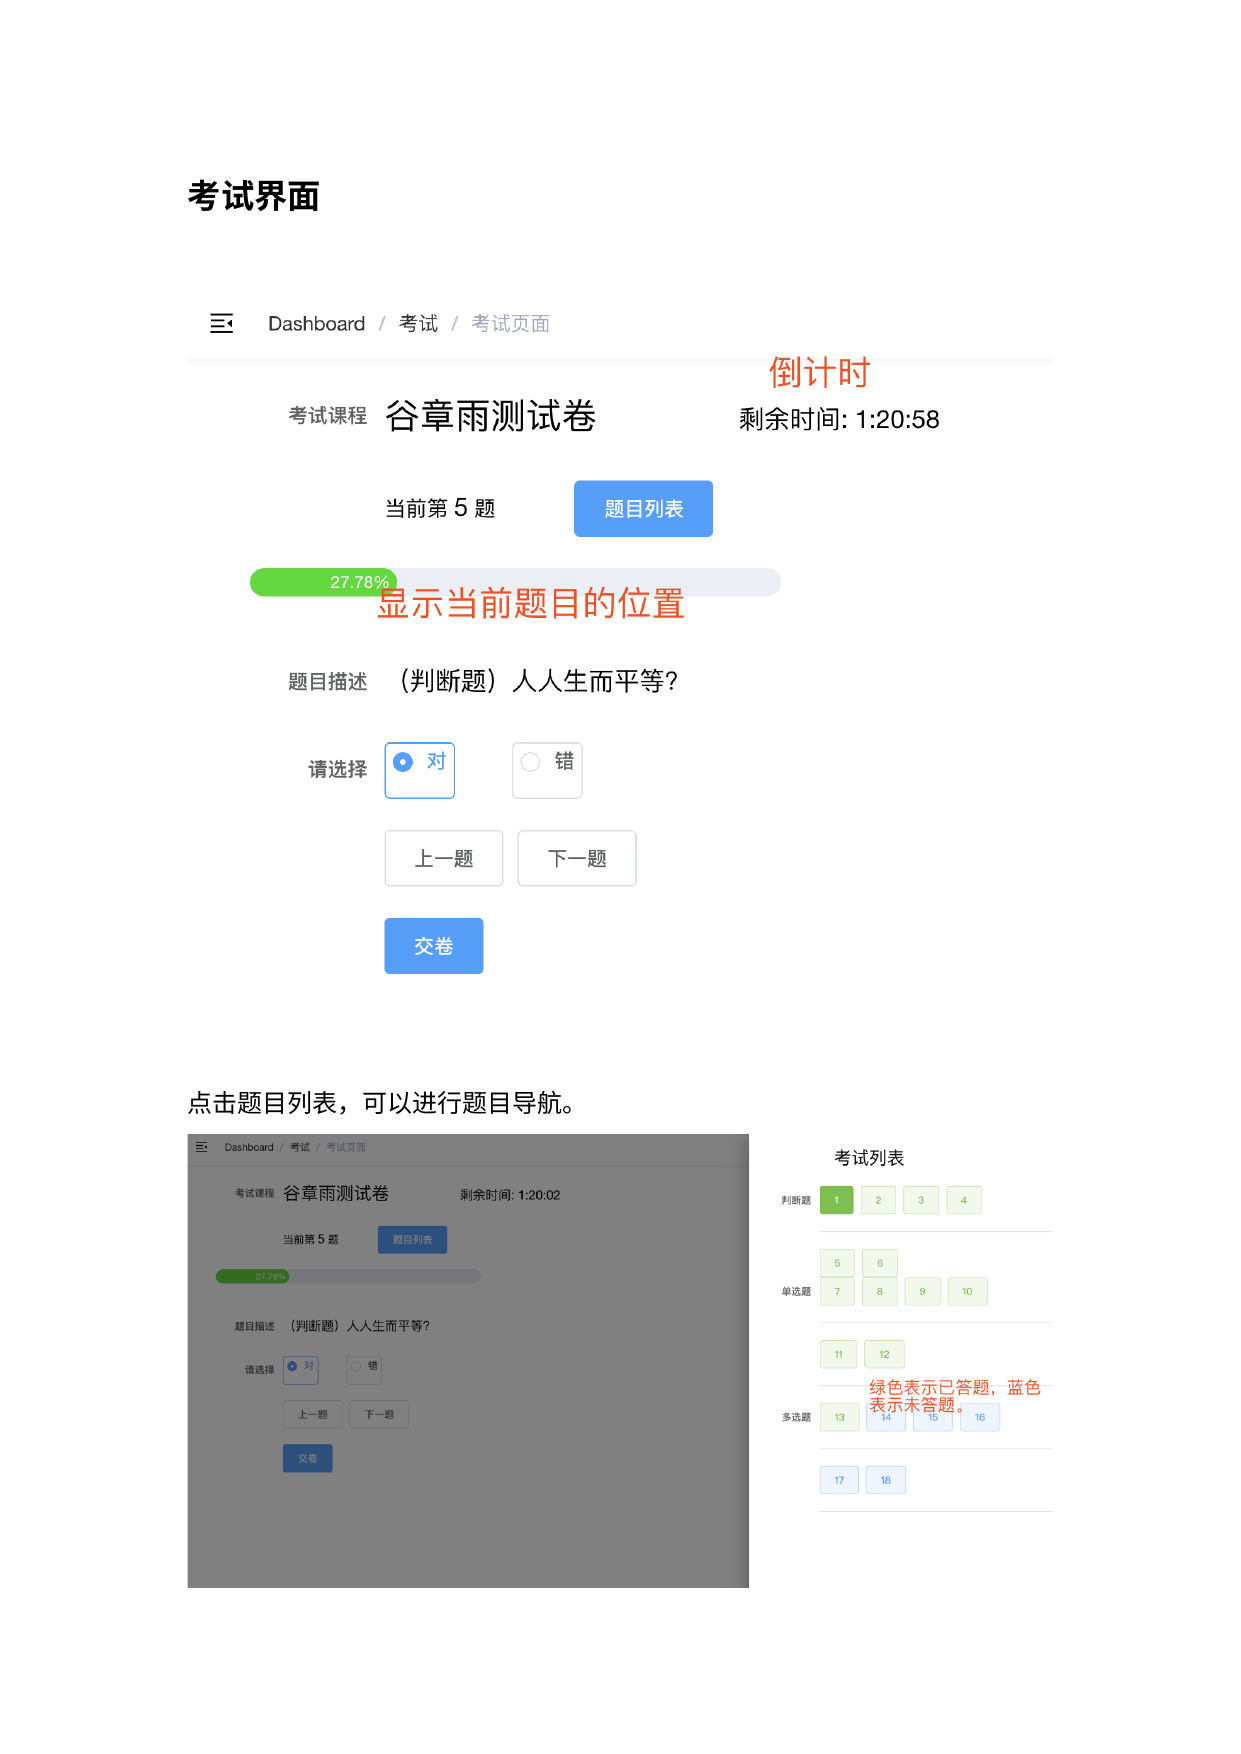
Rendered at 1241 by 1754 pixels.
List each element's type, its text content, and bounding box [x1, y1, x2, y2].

text 点击题目列表，可以进行题目导航。 [187, 1069, 1053, 1134]
picture [187, 1134, 1053, 1588]
subtitle 考试界面 [187, 162, 1053, 227]
picture [187, 289, 1053, 1049]
